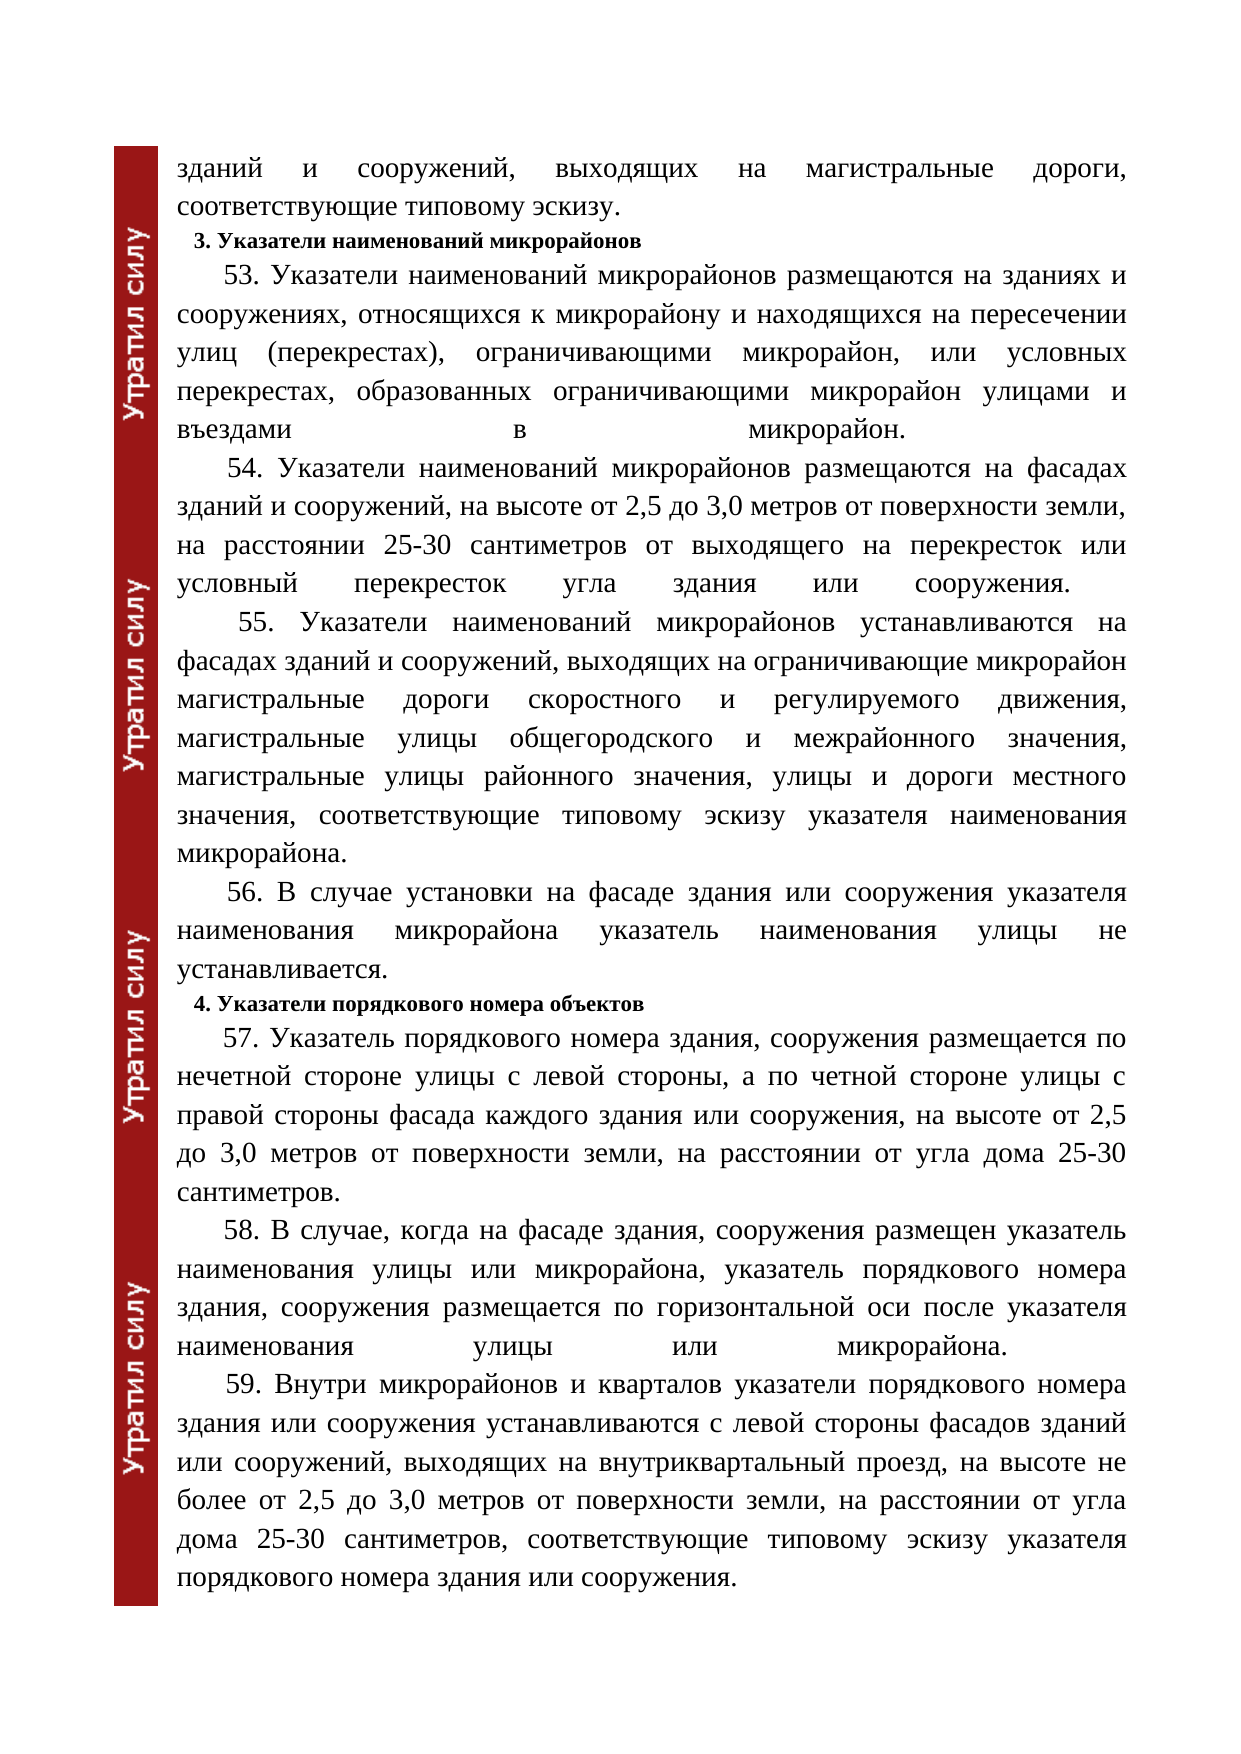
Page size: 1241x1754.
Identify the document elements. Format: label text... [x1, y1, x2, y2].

picture [114, 984, 158, 989]
text 53. Указатели наименований микрорайонов размещаются на зданиях и сооружениях, относящихся к микрорайону и находящихся на пересечении улиц (перекрестах), ограничивающими микрорайон, или условных перекрестах, образованных ограничивающими микрорайон улицами и въездами в микрорайон. 54. Указатели наименований микрорайонов размещаются на фасадах зданий и сооружений, на высоте от 2,5 до 3,0 метров от поверхности земли, на расстоянии 25-30 сантиметров от выходящего на перекресток или условный перекресток угла здания или сооружения. 55. Указатели наименований микрорайонов устанавливаются на фасадах зданий и сооружений, выходящих на ограничивающие микрорайон магистральные дороги скоростного и регулируемого движения, магистральные улицы общегородского и межрайонного значения, магистральные улицы районного значения, улицы и дороги местного значения, соответствующие типовому эскизу указателя наименования микрорайона. 56. В случае установки на фасаде здания или сооружения указателя наименования микрорайона указатель наименования улицы не устанавливается. [112, 257, 1128, 984]
picture [114, 1016, 158, 1020]
picture [114, 1593, 158, 1606]
picture [114, 222, 158, 227]
picture [114, 146, 158, 150]
text 3. Указатели наименований микрорайонов [112, 227, 1128, 253]
picture [114, 253, 158, 257]
text 4. Указатели порядкового номера объектов [112, 989, 1128, 1016]
text 57. Указатель порядкового номера здания, сооружения размещается по нечетной стороне улицы с левой стороны, а по четной стороне улицы с правой стороны фасада каждого здания или сооружения, на высоте от 2,5 до 3,0 метров от поверхности земли, на расстоянии от угла дома 25-30 сантиметров. 58. В случае, когда на фасаде здания, сооружения размещен указатель наименования улицы или микрорайона, указатель порядкового номера здания, сооружения размещается по горизонтальной оси после указателя наименования улицы или микрорайона. 59. Внутри микрорайонов и кварталов указатели порядкового номера здания или сооружения устанавливаются с левой стороны фасадов зданий или сооружений, выходящих на внутриквартальный проезд, на высоте не более от 2,5 до 3,0 метров от поверхности земли, на расстоянии от угла дома 25-30 сантиметров, соответствующие типовому эскизу указателя порядкового номера здания или сооружения. [112, 1020, 1128, 1593]
